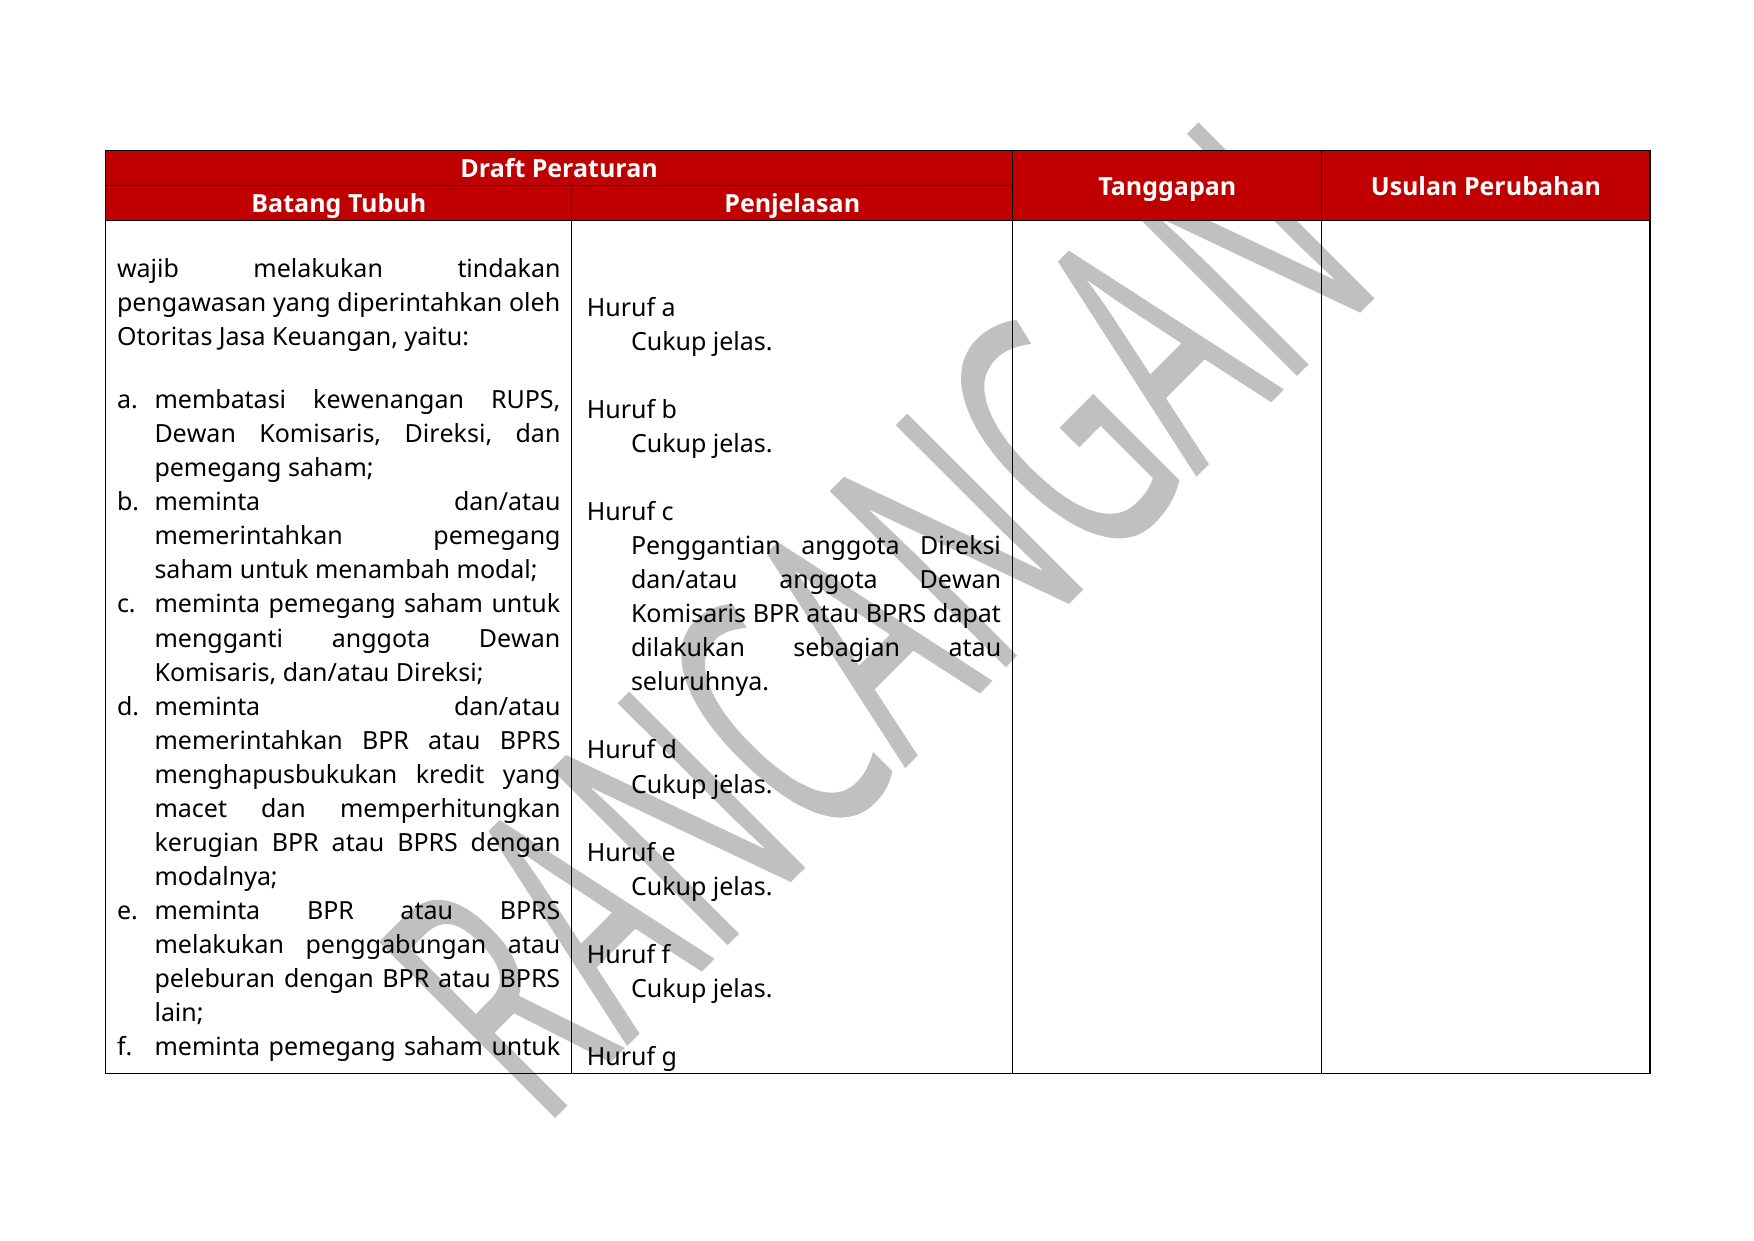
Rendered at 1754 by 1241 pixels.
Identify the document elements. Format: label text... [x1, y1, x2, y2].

table_cell Batang Tubuh [106, 186, 571, 220]
table_cell [1322, 221, 1649, 1073]
table_header Tanggapan [1013, 151, 1321, 220]
table_cell Penjelasan [572, 186, 1012, 220]
table_header Usulan Perubahan [1322, 151, 1649, 220]
table_header Draft Peraturan [106, 151, 1012, 185]
table_cell [1013, 221, 1321, 1073]
